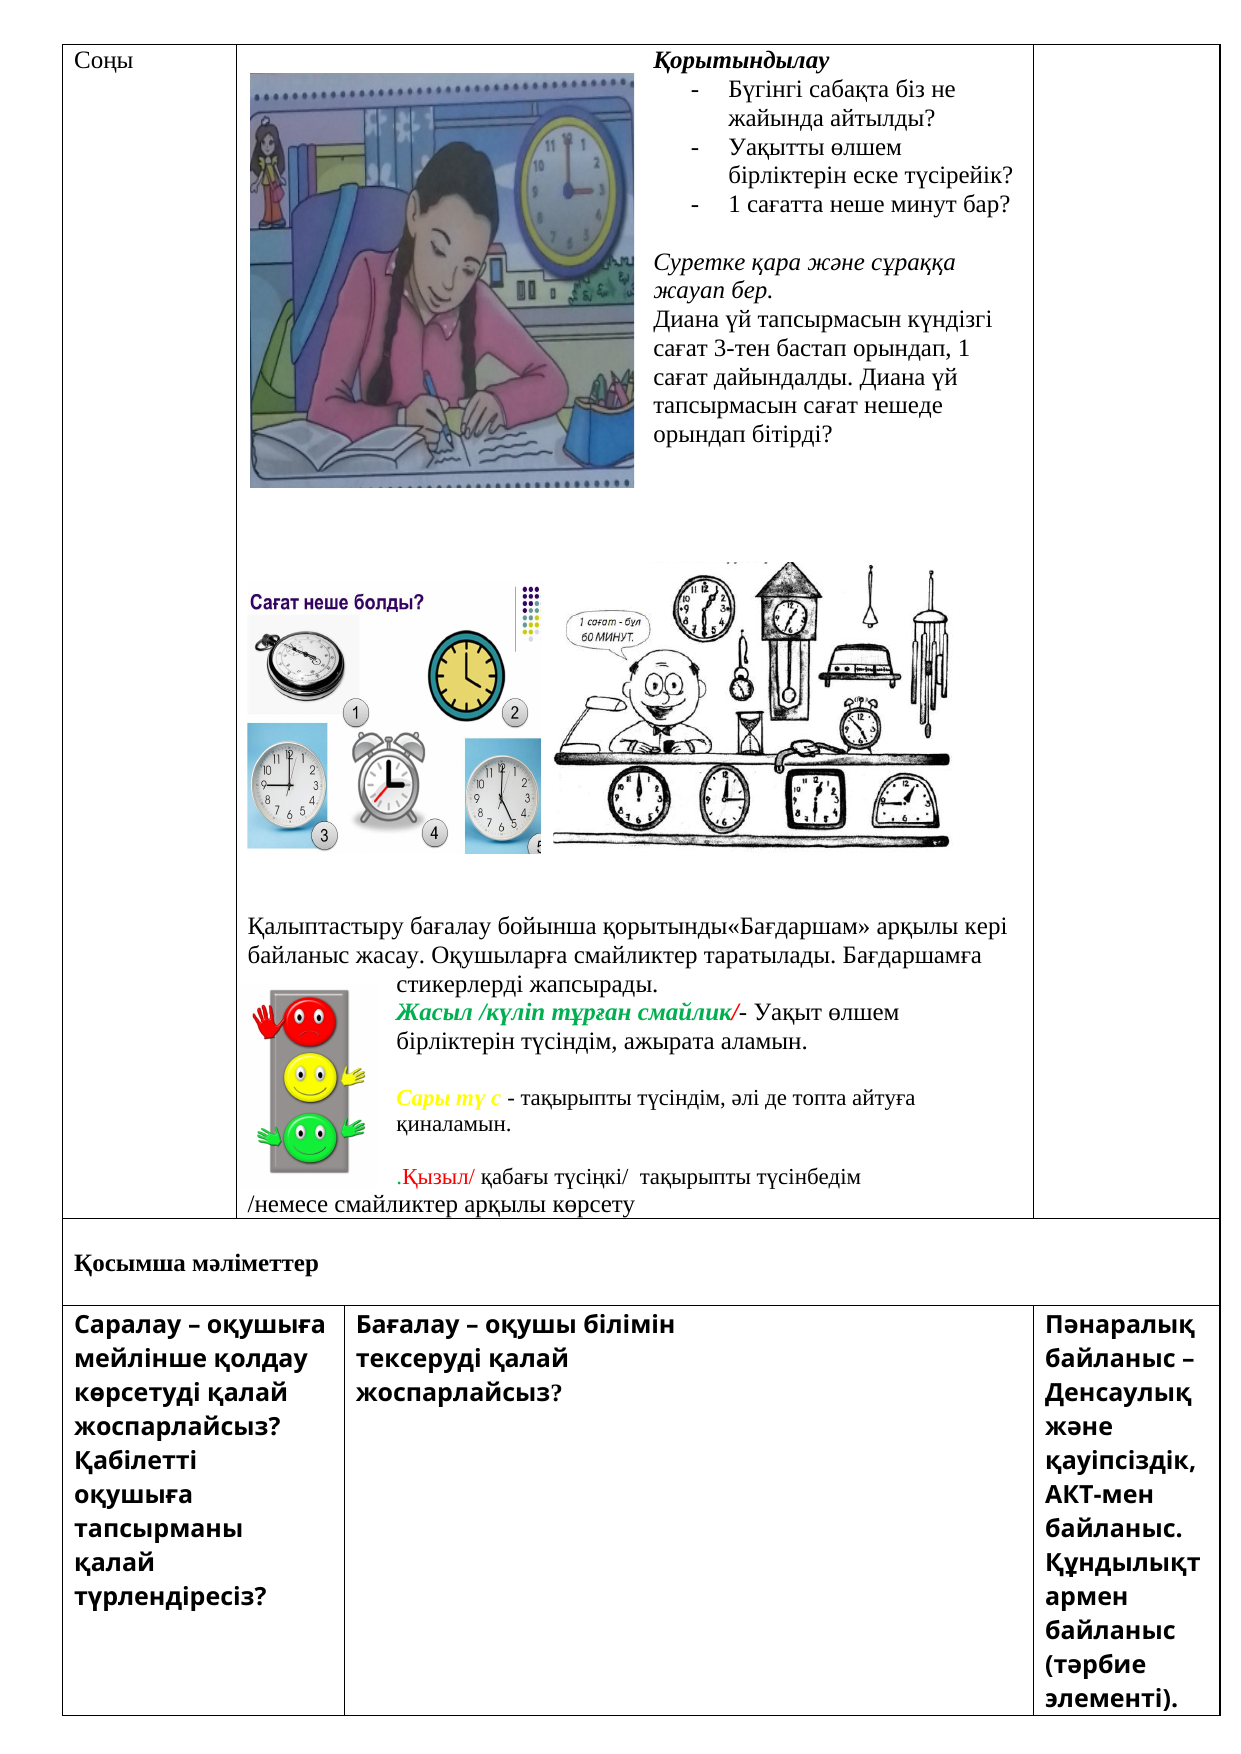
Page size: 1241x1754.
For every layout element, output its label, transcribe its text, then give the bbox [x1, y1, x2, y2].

table_cell Бағалау – оқушы білімін тексеруді қалай жоспарлайсыз? [345, 1306, 1033, 1715]
table_cell Пəнаралық байланыс –Денсаулық жəне қауіпсіздік, АКТ-мен байланыс. Құндылықтармен байланыс (тəрбие элементі). [1034, 1306, 1219, 1715]
picture [250, 73, 636, 489]
table_cell Саралау – оқушыға мейлінше қолдау көрсетуді қалай жоспарлайсыз? Қабілетті оқушыға тапсырманы қалай түрлендіресіз? [63, 1306, 344, 1715]
table_cell Қорытындылау Бүгінгі сабақта біз не жайында айтылды? Уақытты өлшем бірліктерін еске түсірейік? 1 сағатта неше минут бар? Суретке қара және сұраққа жауап бер. Диана үй тапсырмасын күндізгі сағат 3-тен бастап орындап, 1 сағат дайындалды. Диана үй тапсырмасын сағат нешеде орындап бітірді? Қалыптастыру бағалау бойынша қорытынды«Бағдаршам» арқылы кері байланыс жасау. Оқушыларға смайликтер таратылады. Бағдаршамға стикерлерді жапсырады. Жасыл /күліп тұрған смайлик/- Уақыт өлшем бірліктерін түсіндім, ажырата аламын. Сары тү с - тақырыпты түсіндім, әлі де топта айтуға қиналамын. .Қызыл/ қабағы түсіңкі/ тақырыпты түсінбедім /немесе смайликтер арқылы көрсету [237, 45, 1033, 1218]
table_cell Соңы [63, 45, 236, 1218]
table_cell [1034, 45, 1219, 1218]
table_cell Қосымша мәліметтер [63, 1219, 1219, 1305]
picture [240, 983, 378, 1187]
picture [247, 581, 541, 854]
